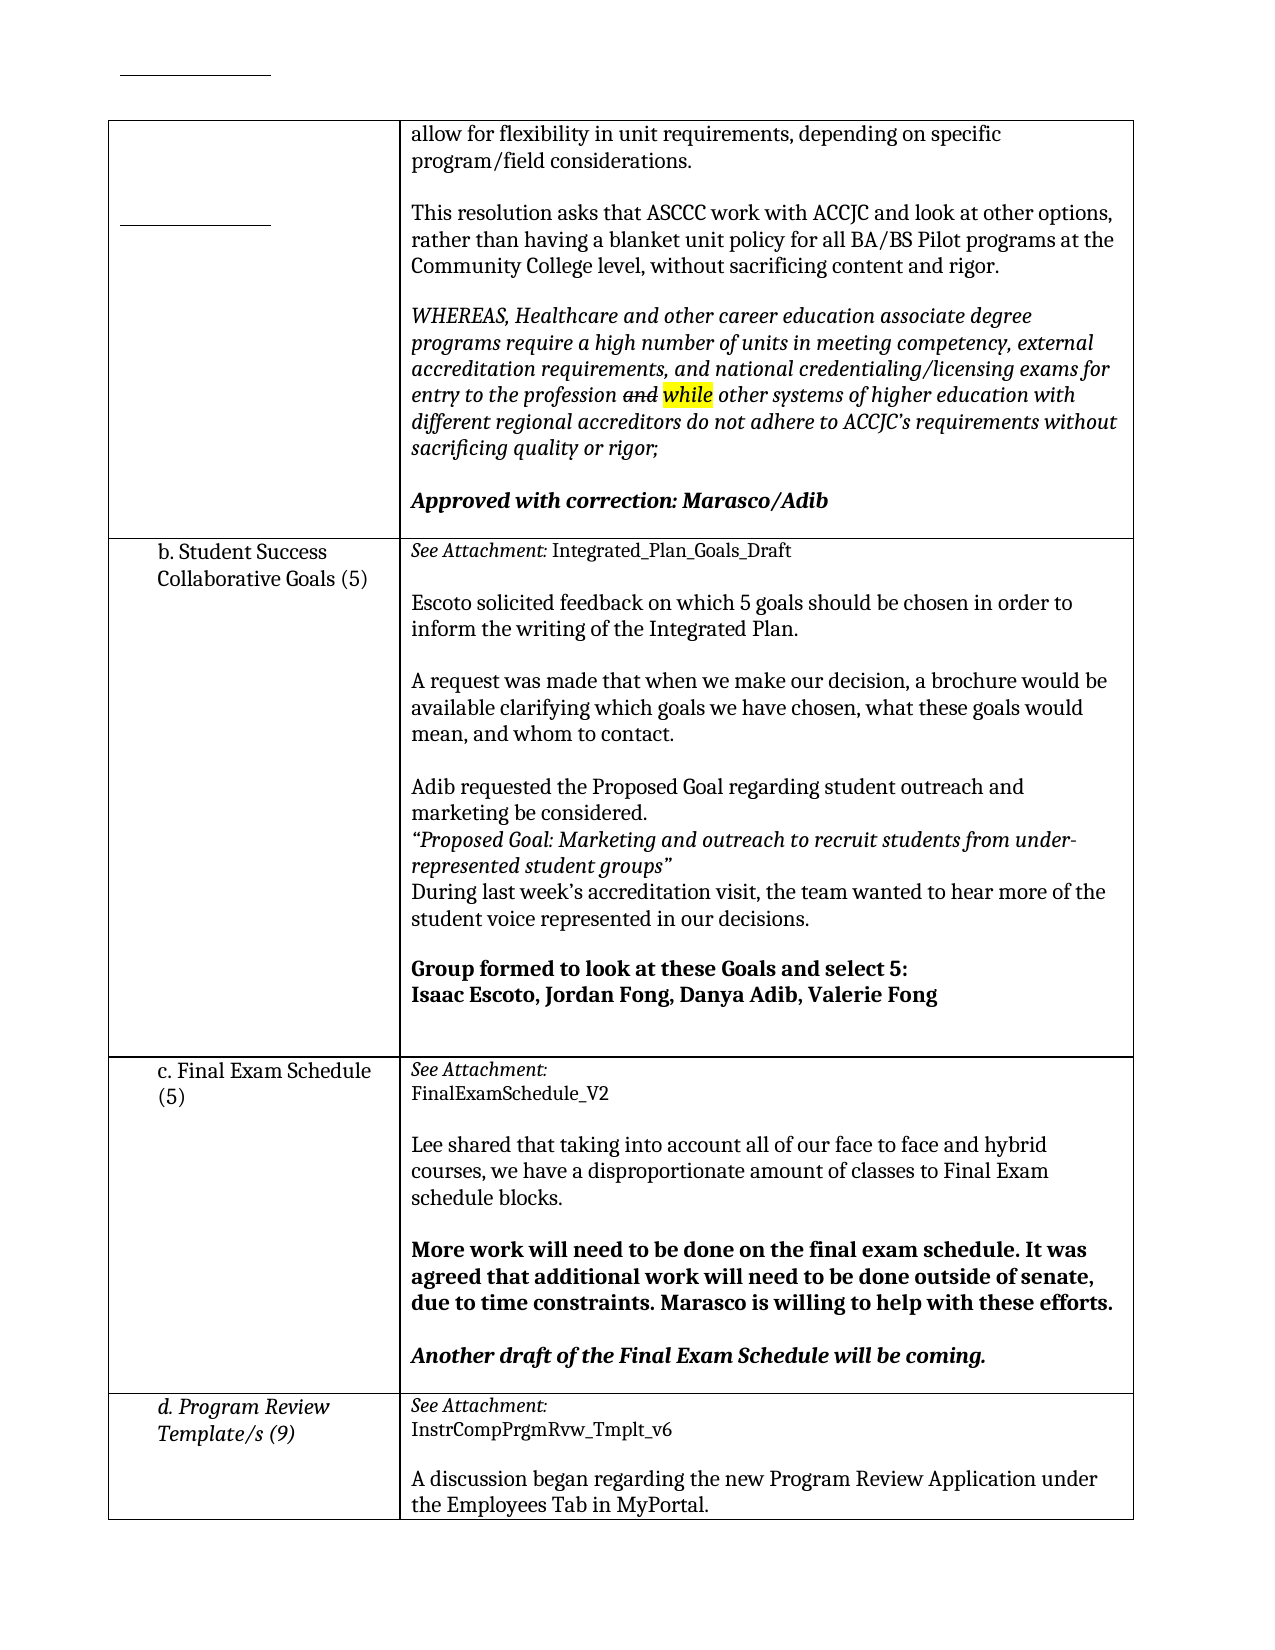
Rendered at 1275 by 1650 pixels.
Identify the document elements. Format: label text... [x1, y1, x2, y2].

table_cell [109, 121, 399, 538]
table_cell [109, 1394, 399, 1518]
table_cell See Attachment: FinalExamSchedule_V2 Lee shared that taking into account all of our face to face and hybrid courses, we have a disproportionate amount of classes to Final Exam schedule blocks. More work will need to be done on the final exam schedule. It was agreed that additional work will need to be done outside of senate, due to time constraints. Marasco is willing to help with these efforts. Another draft of the Final Exam Schedule will be coming. [401, 1058, 1133, 1393]
table_cell b. Student Success Collaborative Goals (5) [109, 539, 399, 1056]
table_cell See Attachment: Integrated_Plan_Goals_Draft Escoto solicited feedback on which 5 goals should be chosen in order to inform the writing of the Integrated Plan. A request was made that when we make our decision, a brochure would be available clarifying which goals we have chosen, what these goals would mean, and whom to contact. Adib requested the Proposed Goal regarding student outreach and marketing be considered. “Proposed Goal: Marketing and outreach to recruit students from under-represented student groups” During last week’s accreditation visit, the team wanted to hear more of the student voice represented in our decisions. Group formed to look at these Goals and select 5: Isaac Escoto, Jordan Fong, Danya Adib, Valerie Fong [401, 539, 1133, 1056]
table_cell c. Final Exam Schedule (5) [109, 1058, 399, 1393]
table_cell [401, 121, 1133, 538]
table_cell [401, 1394, 1133, 1518]
